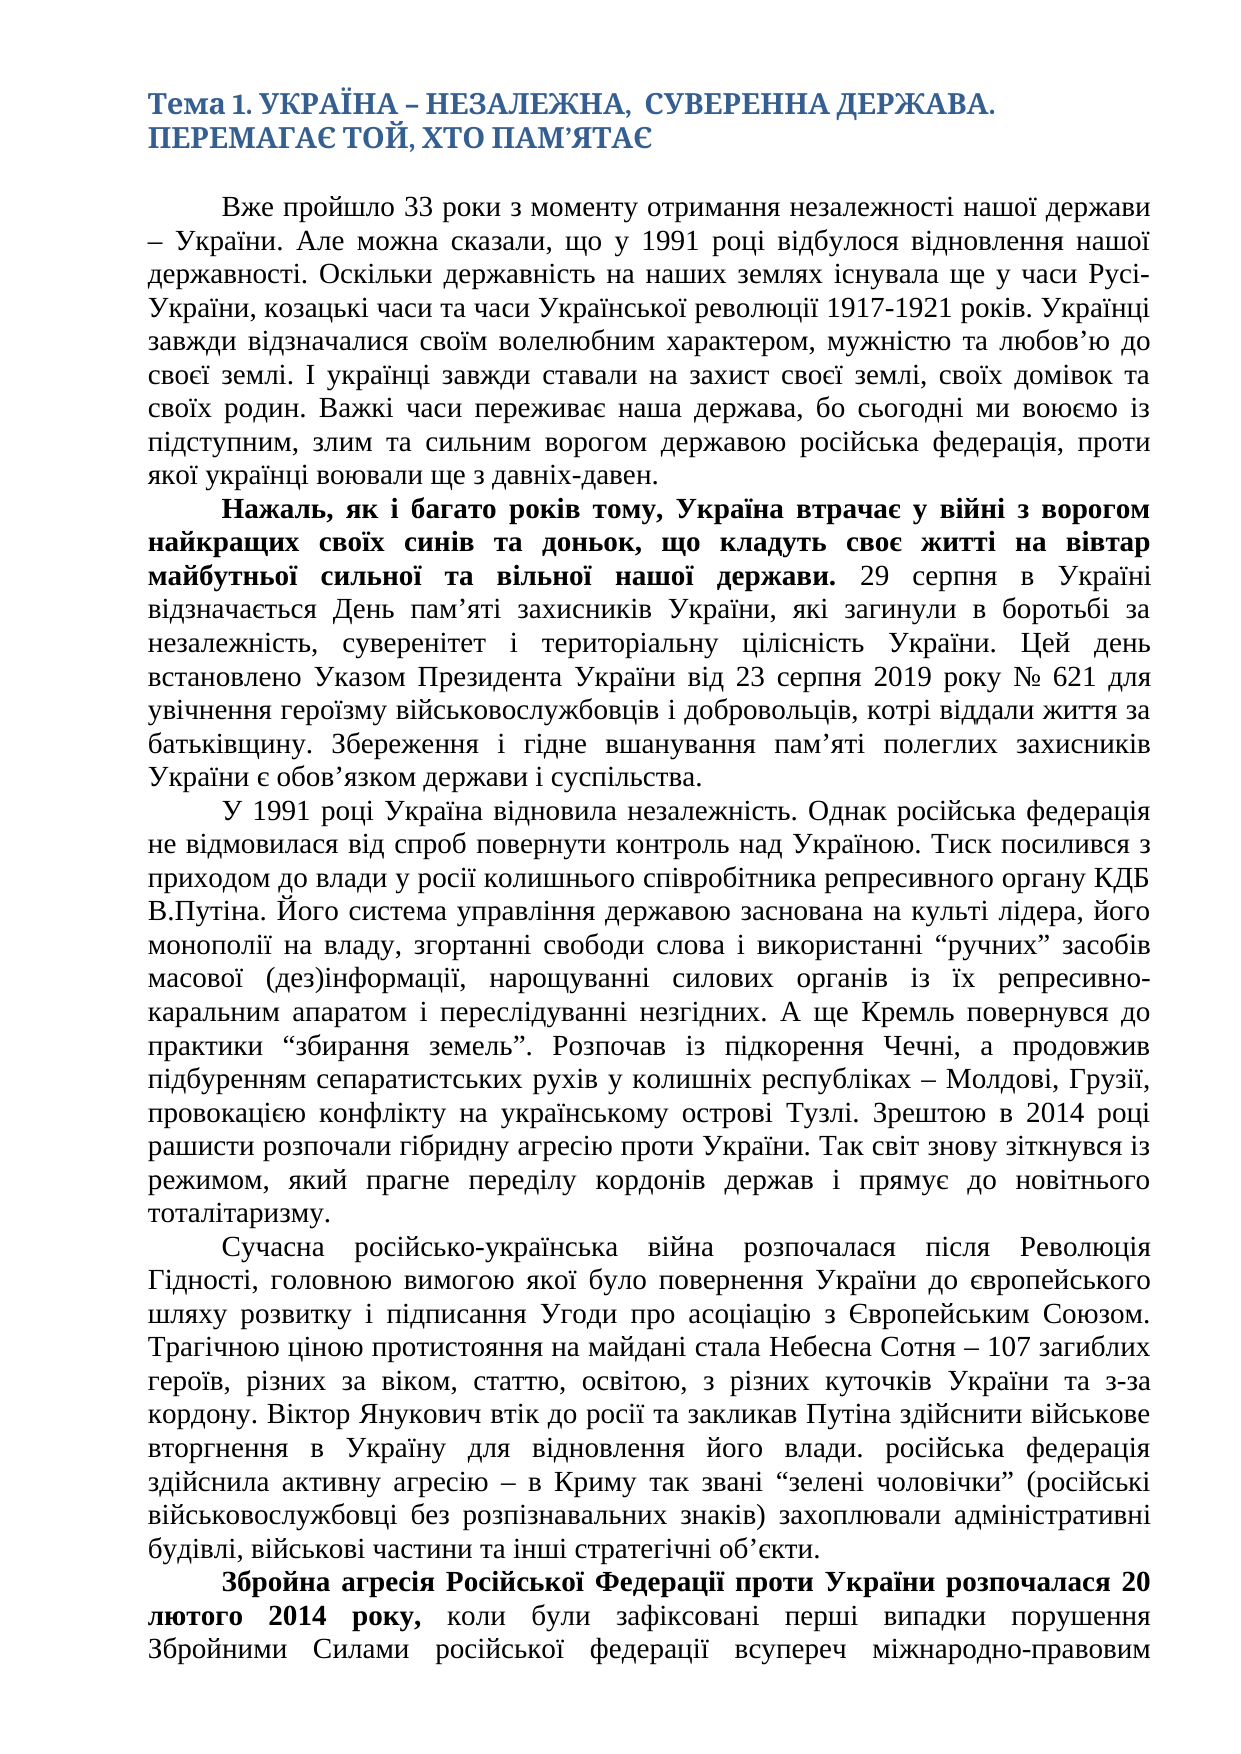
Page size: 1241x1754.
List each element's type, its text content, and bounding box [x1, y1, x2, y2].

text Сучасна російсько-українська війна розпочалася після Революція Гідності, головною вимогою якої було повернення України до європейського шляху розвитку і підписання Угоди про асоціацію з Європейським Союзом. Трагічною ціною протистояння на майдані стала Небесна Сотня – 107 загиблих героїв, різних за віком, статтю, освітою, з різних куточків України та з-за кордону. Віктор Янукович втік до росії та закликав Путіна здійснити військове вторгнення в Україну для відновлення його влади. російська федерація здійснила активну агресію – в Криму так звані “зелені чоловічки” (російські військовослужбовці без розпізнавальних знаків) захоплювали адміністративні будівлі, військові частини та інші стратегічні об’єкти. [148, 1229, 1152, 1564]
text У 1991 році Україна відновила незалежність. Однак російська федерація не відмовилася від спроб повернути контроль над Україною. Тиск посилився з приходом до влади у росії колишнього співробітника репресивного органу КДБ В.Путіна. Його система управління державою заснована на культі лідера, його монополії на владу, згортанні свободи слова і використанні “ручних” засобів масової (дез)інформації, нарощуванні силових органів із їх репресивно-каральним апаратом і переслідуванні незгідних. А ще Кремль повернувся до практики “збирання земель”. Розпочав із підкорення Чечні, а продовжив підбуренням сепаратистських рухів у колишніх республіках – Молдові, Грузії, провокацією конфлікту на українському острові Тузлі. Зрештою в 2014 році рашисти розпочали гібридну агресію проти України. Так світ знову зіткнувся із режимом, який прагне переділу кордонів держав і прямує до новітнього тоталітаризму. [148, 793, 1152, 1229]
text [148, 1564, 1152, 1665]
text Вже пройшло 33 роки з моменту отримання незалежності нашої держави – України. Але можна сказали, що у 1991 році відбулося відновлення нашої державності. Оскільки державність на наших землях існувала ще у часи Русі-України, козацькі часи та часи Української революції 1917-1921 років. Українці завжди відзначалися своїм волелюбним характером, мужністю та любов’ю до своєї землі. І українці завжди ставали на захист своєї землі, своїх домівок та своїх родин. Важкі часи переживає наша держава, бо сьогодні ми воюємо із підступним, злим та сильним ворогом державою російська федерація, проти якої українці воювали ще з давніх-давен. [148, 189, 1152, 491]
subtitle Тема 1. УКРАЇНА – НЕЗАЛЕЖНА, СУВЕРЕННА ДЕРЖАВА. ПЕРЕМАГАЄ ТОЙ, ХТО ПАМ’ЯТАЄ [148, 88, 1152, 156]
text Нажаль, як і багато років тому, Україна втрачає у війні з ворогом найкращих своїх синів та доньок, що кладуть своє житті на вівтар майбутньої сильної та вільної нашої держави. 29 серпня в Україні відзначається День пам’яті захисників України, які загинули в боротьбі за незалежність, суверенітет і територіальну цілісність України. Цей день встановлено Указом Президента України від 23 серпня 2019 року № 621 для увічнення героїзму військовослужбовців і добровольців, котрі віддали життя за батьківщину. Збереження і гідне вшанування пам’яті полеглих захисників України є обов’язком держави і суспільства. [148, 491, 1152, 793]
